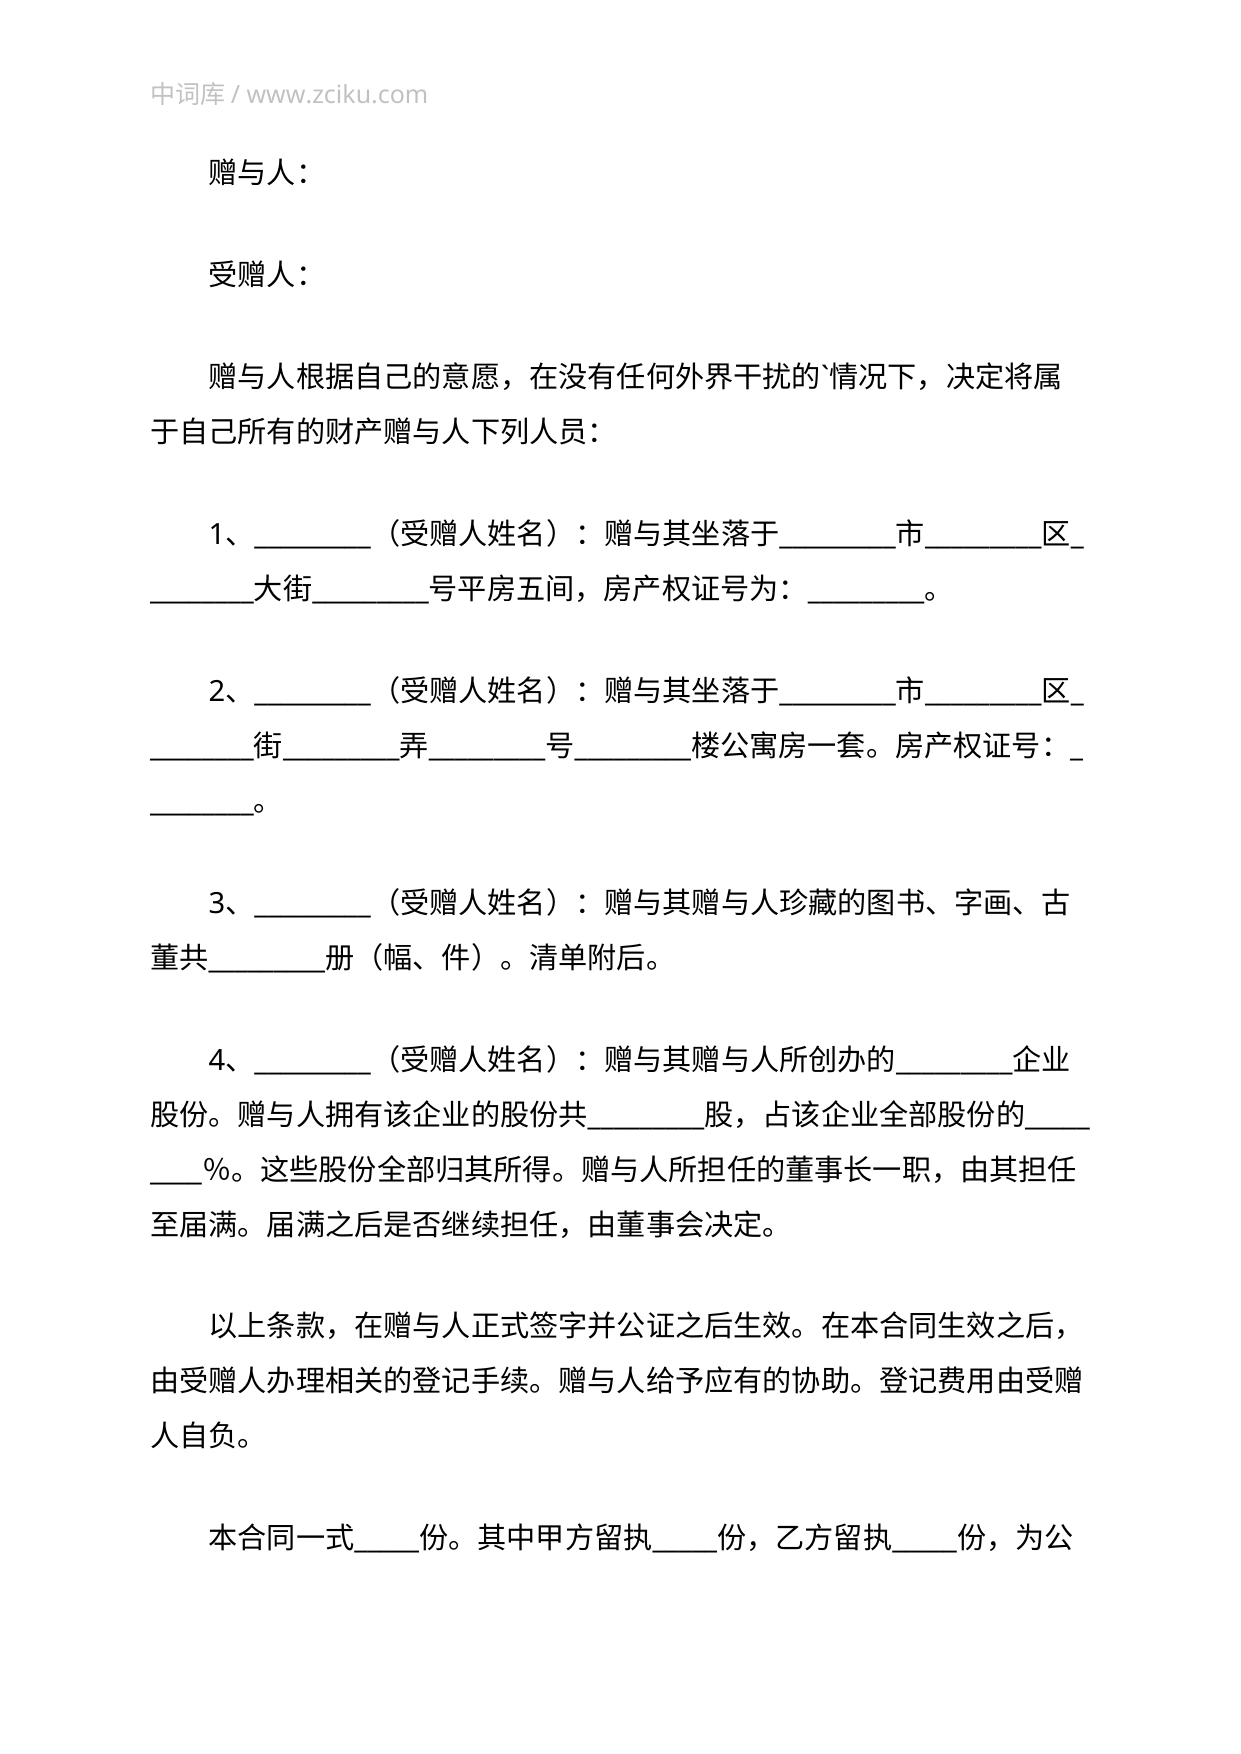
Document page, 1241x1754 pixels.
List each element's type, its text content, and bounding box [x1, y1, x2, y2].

text 1、_________（受赠人姓名）：赠与其坐落于_________市_________区_________大街_________号平房五间，房产权证号为：_________。 [150, 510, 1090, 608]
text 以上条款，在赠与人正式签字并公证之后生效。在本合同生效之后，由受赠人办理相关的登记手续。赠与人给予应有的协助。登记费用由受赠人自负。 [150, 1303, 1090, 1455]
text 3、_________（受赠人姓名）：赠与其赠与人珍藏的图书、字画、古董共_________册（幅、件）。清单附后。 [150, 879, 1090, 977]
text 赠与人根据自己的意愿，在没有任何外界干扰的`情况下，决定将属于自己所有的财产赠与人下列人员： [150, 353, 1090, 451]
text 4、_________（受赠人姓名）：赠与其赠与人所创办的_________企业股份。赠与人拥有该企业的股份共_________股，占该企业全部股份的_________％。这些股份全部归其所得。赠与人所担任的董事长一职，由其担任至届满。届满之后是否继续担任，由董事会决定。 [150, 1036, 1090, 1243]
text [150, 1514, 1090, 1557]
text 受赠人： [150, 252, 1090, 294]
text 赠与人： [150, 150, 1090, 192]
text 2、_________（受赠人姓名）：赠与其坐落于_________市_________区_________街_________弄_________号_________楼公寓房一套。房产权证号：_________。 [150, 667, 1090, 820]
